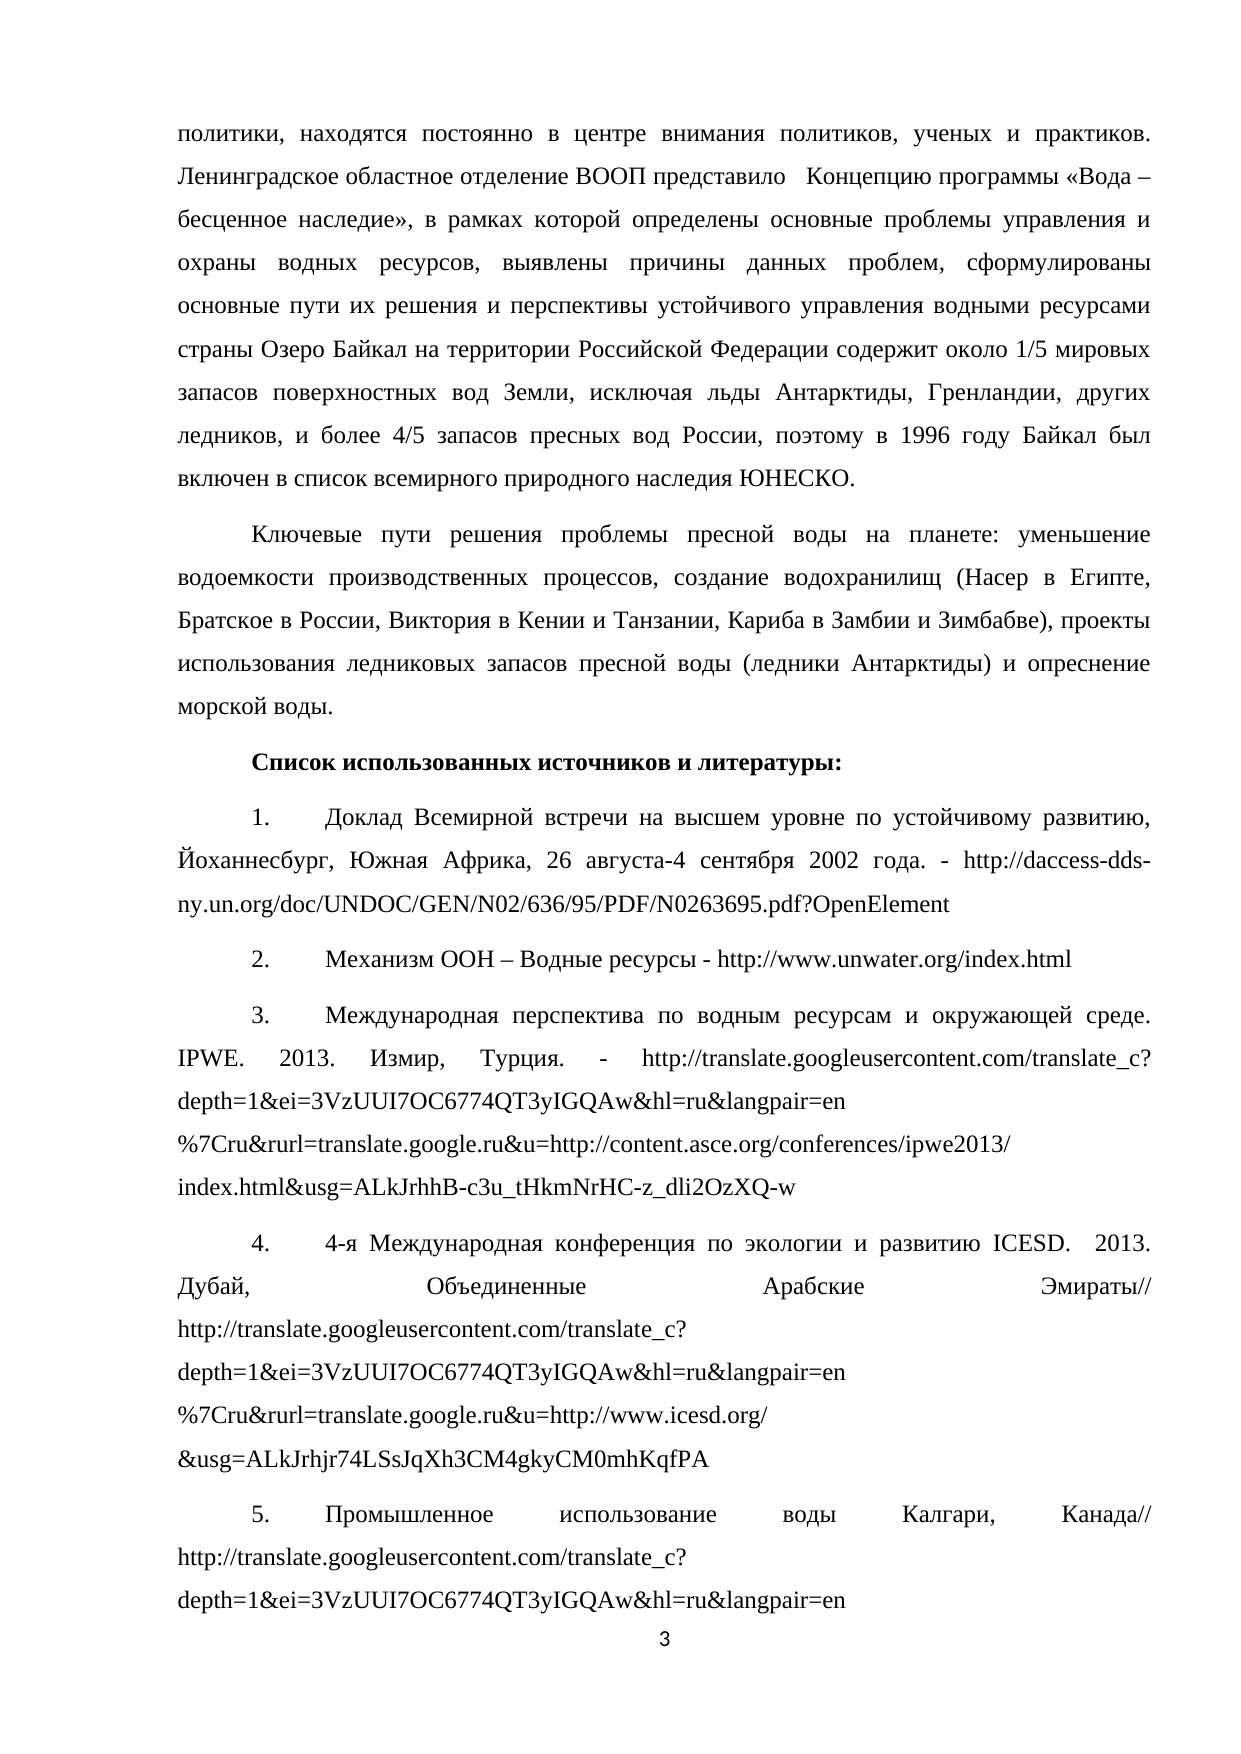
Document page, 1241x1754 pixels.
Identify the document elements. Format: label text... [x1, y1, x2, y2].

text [177, 118, 1152, 492]
text 1. Доклад Всемирной встречи на высшем уровне по устойчивому развитию, Йоханнесбург, Южная Африка, 26 августа-4 сентября 2002 года. - http://daccess-dds-ny.un.org/doc/UNDOC/GEN/N02/636/95/PDF/N0263695.pdf?OpenElement [177, 802, 1152, 917]
text 3. Международная перспектива по водным ресурсам и окружающей среде. IPWE. 2013. Измир, Турция. - http://translate.googleusercontent.com/translate_c?depth=1&ei=3VzUUI7OC6774QT3yIGQAw&hl=ru&langpair=en%7Cru&rurl=translate.google.ru&u=http://content.asce.org/conferences/ipwe2013/index.html&usg=ALkJrhhB-c3u_tHkmNrHC-z_dli2OzXQ-w [177, 1000, 1152, 1201]
text 2. Механизм ООН – Водные ресурсы - http://www.unwater.org/index.html [177, 944, 1152, 973]
text 4. 4-я Международная конференция по экологии и развитию ICESD. 2013. Дубай, Объединенные Арабские Эмираты// http://translate.googleusercontent.com/translate_c?depth=1&ei=3VzUUI7OC6774QT3yIGQAw&hl=ru&langpair=en%7Cru&rurl=translate.google.ru&u=http://www.icesd.org/&usg=ALkJrhjr74LSsJqXh3CM4gkyCM0mhKqfPA [177, 1228, 1152, 1472]
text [177, 1499, 1152, 1614]
text Ключевые пути решения проблемы пресной воды на планете: уменьшение водоемкости производственных процессов, создание водохранилищ (Насер в Египте, Братское в России, Виктория в Кении и Танзании, Кариба в Замбии и Зимбабве), проекты использования ледниковых запасов пресной воды (ледники Антарктиды) и опреснение морской воды. [177, 519, 1152, 720]
text Список использованных источников и литературы: [177, 747, 1152, 776]
